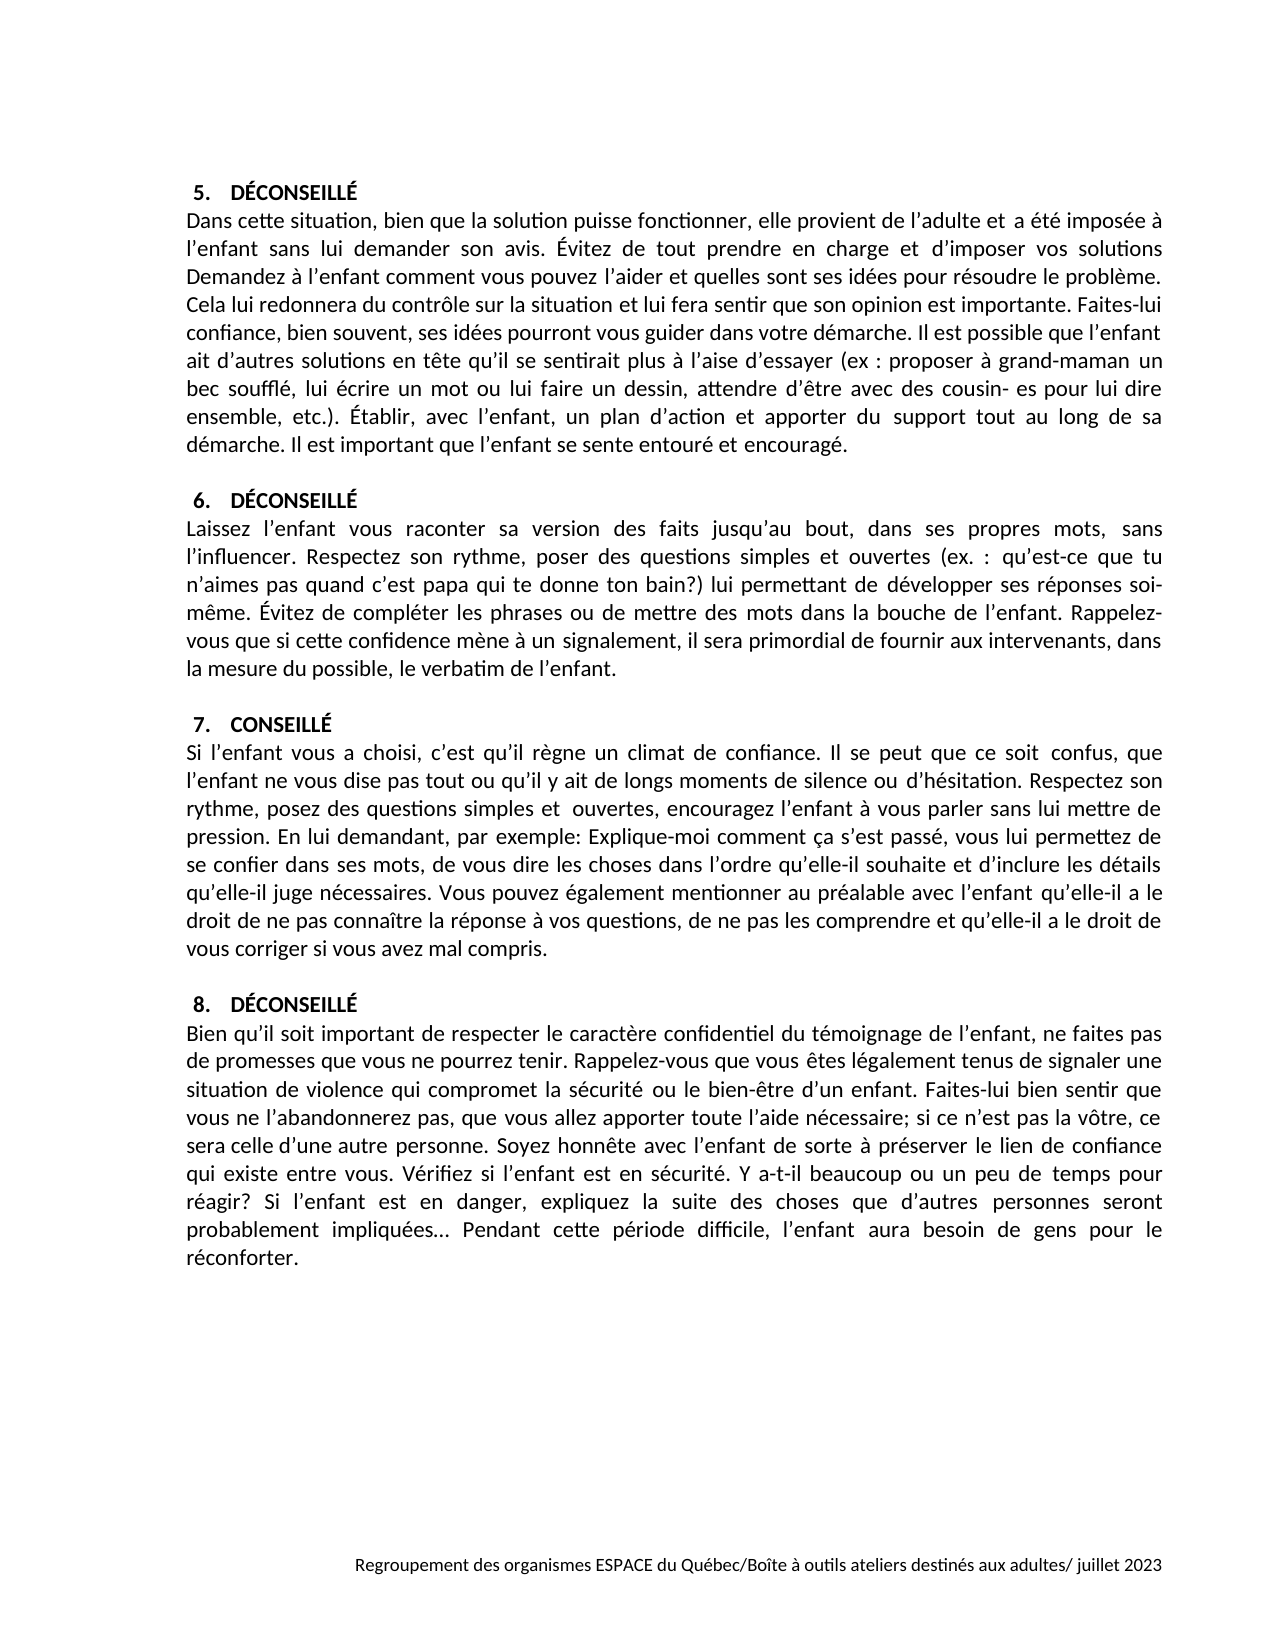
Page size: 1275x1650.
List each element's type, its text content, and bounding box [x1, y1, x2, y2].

text Laissez l’enfant vous raconter sa version des faits jusqu’au bout, dans ses propres mots, sans l’influencer. Respectez son rythme, poser des questions simples et ouvertes (ex. : qu’est-ce que tu n’aimes pas quand c’est papa qui te donne ton bain?) lui permettant de développer ses réponses soi-même. Évitez de compléter les phrases ou de mettre des mots dans la bouche de l’enfant. Rappelez-vous que si cette confidence mène à un signalement, il sera primordial de fournir aux intervenants, dans la mesure du possible, le verbatim de l’enfant. [186, 514, 1163, 682]
text Dans cette situation, bien que la solution puisse fonctionner, elle provient de l’adulte et a été imposée à l’enfant sans lui demander son avis. Évitez de tout prendre en charge et d’imposer vos solutions Demandez à l’enfant comment vous pouvez l’aider et quelles sont ses idées pour résoudre le problème. Cela lui redonnera du contrôle sur la situation et lui fera sentir que son opinion est importante. Faites-lui confiance, bien souvent, ses idées pourront vous guider dans votre démarche. Il est possible que l’enfant ait d’autres solutions en tête qu’il se sentirait plus à l’aise d’essayer (ex : proposer à grand-maman un bec soufflé, lui écrire un mot ou lui faire un dessin, attendre d’être avec des cousin- es pour lui dire ensemble, etc.). Établir, avec l’enfant, un plan d’action et apporter du support tout au long de sa démarche. Il est important que l’enfant se sente entouré et encouragé. [186, 206, 1163, 458]
list DÉCONSEILLÉ [193, 178, 1163, 206]
list DÉCONSEILLÉ [193, 486, 1163, 514]
list DÉCONSEILLÉ [193, 991, 1163, 1019]
text Bien qu’il soit important de respecter le caractère confidentiel du témoignage de l’enfant, ne faites pas de promesses que vous ne pourrez tenir. Rappelez-vous que vous êtes légalement tenus de signaler une situation de violence qui compromet la sécurité ou le bien-être d’un enfant. Faites-lui bien sentir que vous ne l’abandonnerez pas, que vous allez apporter toute l’aide nécessaire; si ce n’est pas la vôtre, ce sera celle d’une autre personne. Soyez honnête avec l’enfant de sorte à préserver le lien de confiance qui existe entre vous. Vérifiez si l’enfant est en sécurité. Y a-t-il beaucoup ou un peu de temps pour réagir? Si l’enfant est en danger, expliquez la suite des choses que d’autres personnes seront probablement impliquées… Pendant cette période difficile, l’enfant aura besoin de gens pour le réconforter. [186, 1019, 1163, 1271]
list CONSEILLÉ [193, 710, 1163, 738]
text Si l’enfant vous a choisi, c’est qu’il règne un climat de confiance. Il se peut que ce soit confus, que l’enfant ne vous dise pas tout ou qu’il y ait de longs moments de silence ou d’hésitation. Respectez son rythme, posez des questions simples et ouvertes, encouragez l’enfant à vous parler sans lui mettre de pression. En lui demandant, par exemple: Explique-moi comment ça s’est passé, vous lui permettez de se confier dans ses mots, de vous dire les choses dans l’ordre qu’elle-il souhaite et d’inclure les détails qu’elle-il juge nécessaires. Vous pouvez également mentionner au préalable avec l’enfant qu’elle-il a le droit de ne pas connaître la réponse à vos questions, de ne pas les comprendre et qu’elle-il a le droit de vous corriger si vous avez mal compris. [186, 738, 1163, 963]
